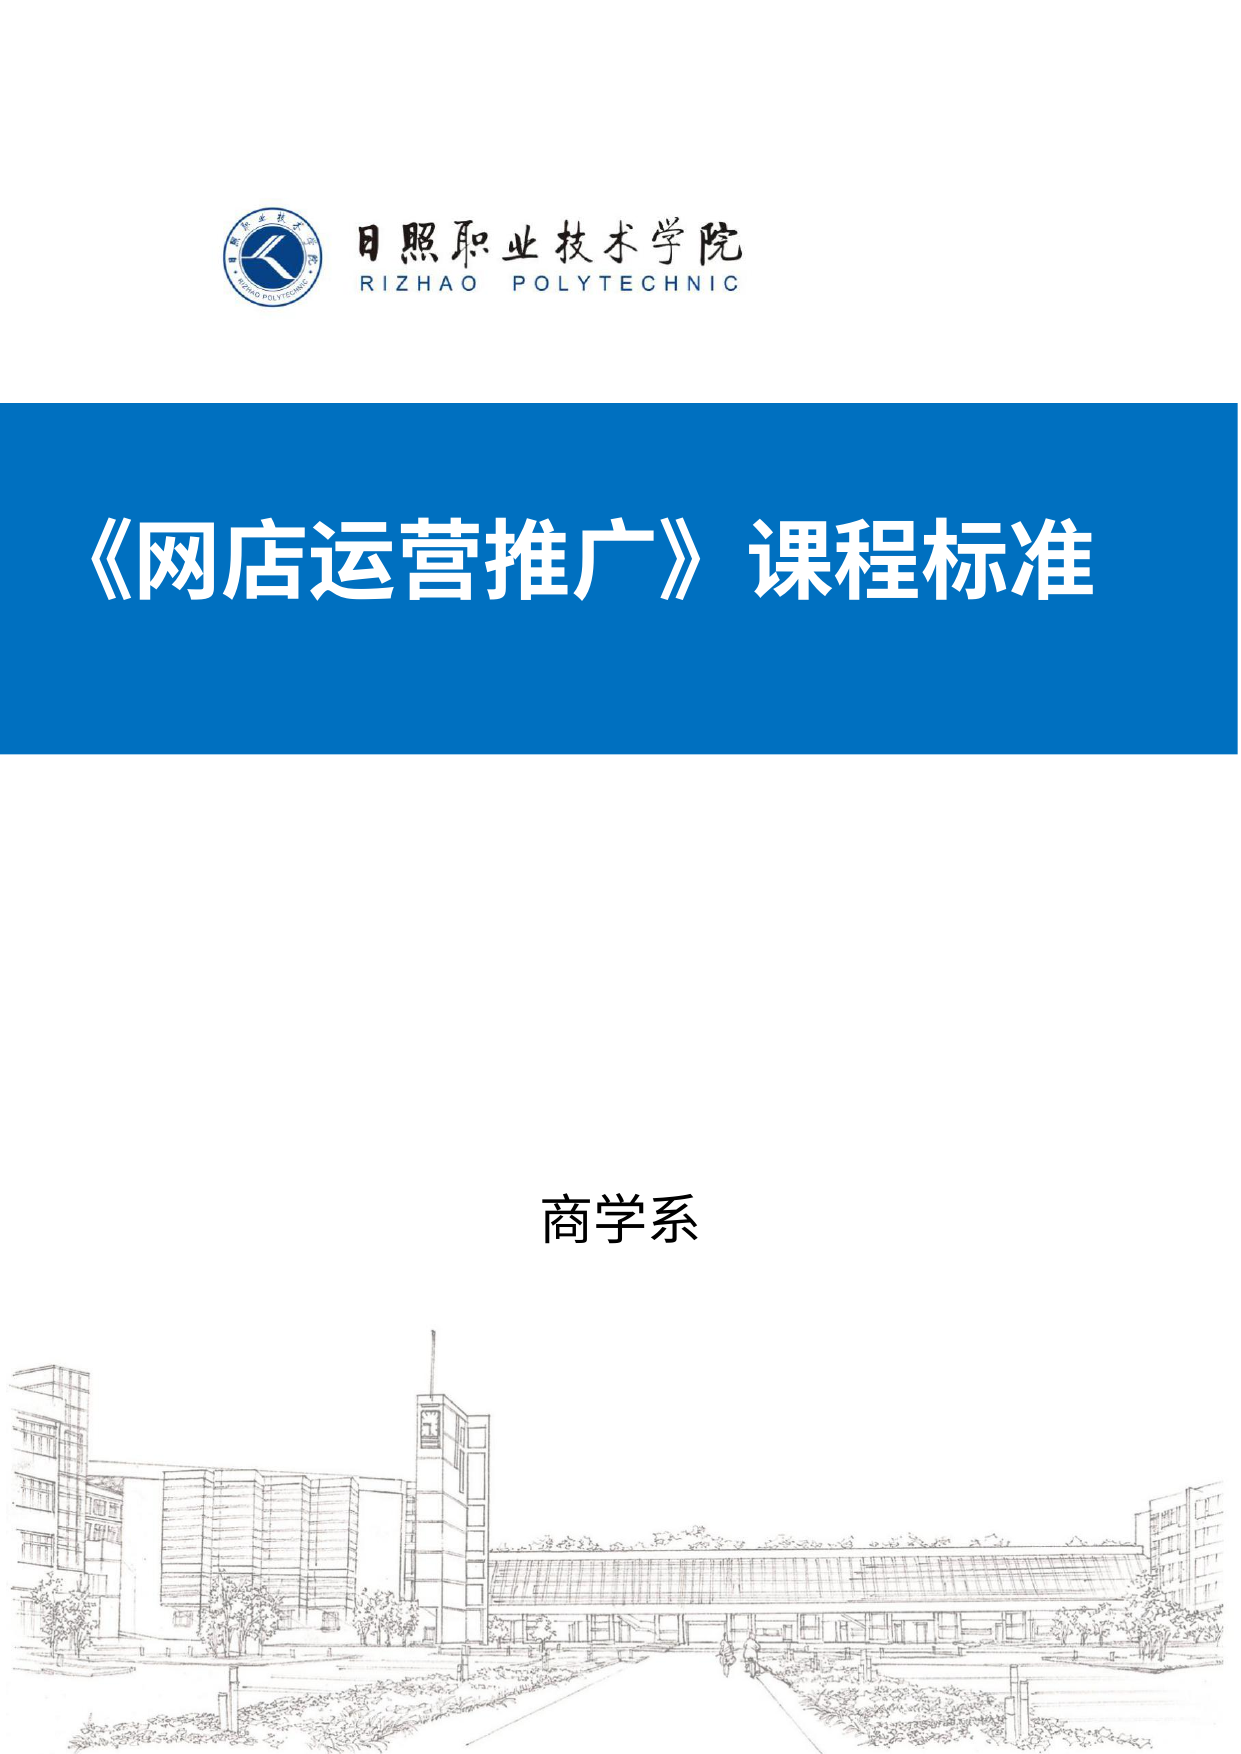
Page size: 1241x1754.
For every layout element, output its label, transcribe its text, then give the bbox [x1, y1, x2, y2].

picture [0, 1313, 1241, 1754]
text 商学系 [187, 1169, 1053, 1267]
picture [187, 162, 822, 350]
